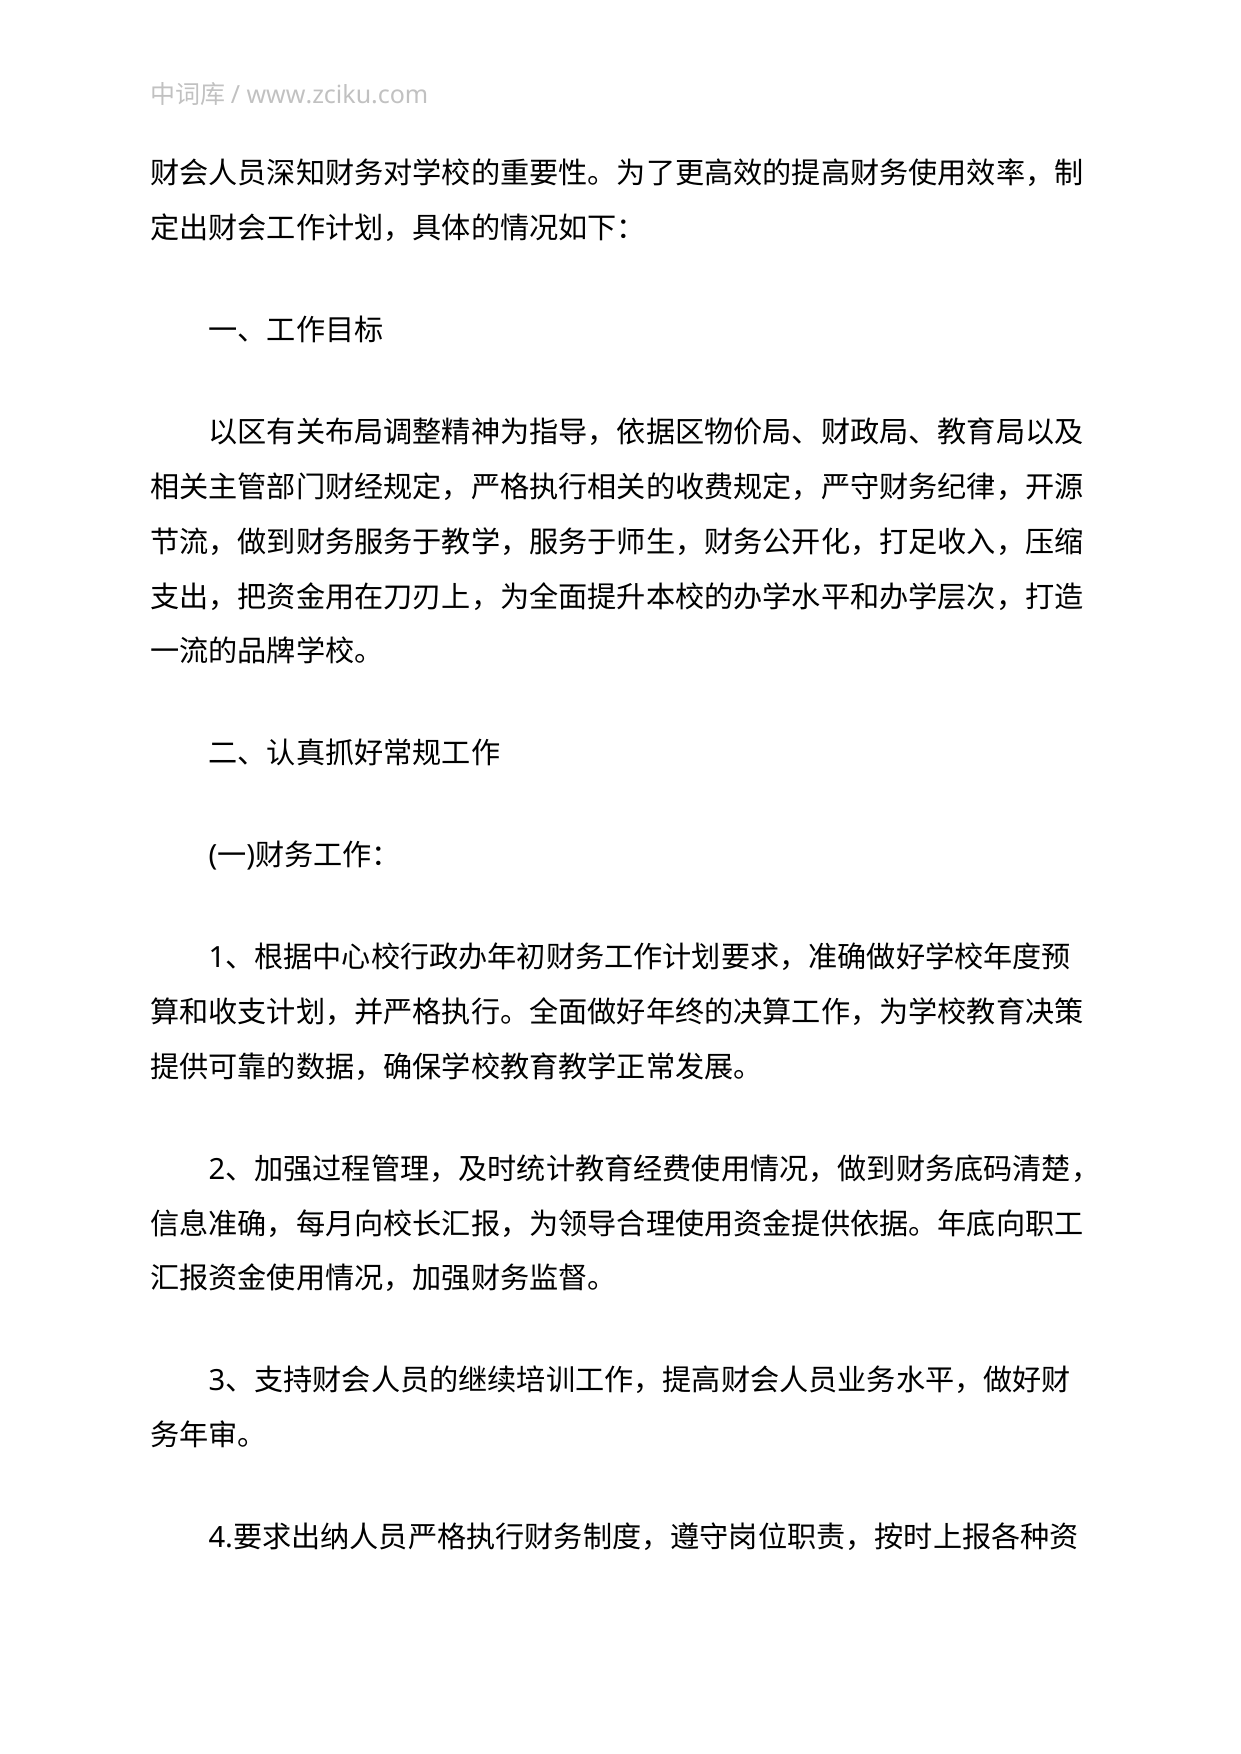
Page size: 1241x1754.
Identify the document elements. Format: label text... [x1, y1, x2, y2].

text 以区有关布局调整精神为指导，依据区物价局、财政局、教育局以及相关主管部门财经规定，严格执行相关的收费规定，严守财务纪律，开源节流，做到财务服务于教学，服务于师生，财务公开化，打足收入，压缩支出，把资金用在刀刃上，为全面提升本校的办学水平和办学层次，打造一流的品牌学校。 [150, 408, 1090, 670]
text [150, 1514, 1090, 1556]
text 2、加强过程管理，及时统计教育经费使用情况，做到财务底码清楚，信息准确，每月向校长汇报，为领导合理使用资金提供依据。年底向职工汇报资金使用情况，加强财务监督。 [150, 1145, 1090, 1297]
text 3、支持财会人员的继续培训工作，提高财会人员业务水平，做好财务年审。 [150, 1357, 1090, 1454]
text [150, 150, 1090, 247]
text 一、工作目标 [150, 307, 1090, 349]
text 1、根据中心校行政办年初财务工作计划要求，准确做好学校年度预算和收支计划，并严格执行。全面做好年终的决算工作，为学校教育决策提供可靠的数据，确保学校教育教学正常发展。 [150, 933, 1090, 1086]
text 二、认真抓好常规工作 [150, 730, 1090, 772]
text (一)财务工作： [150, 832, 1090, 874]
